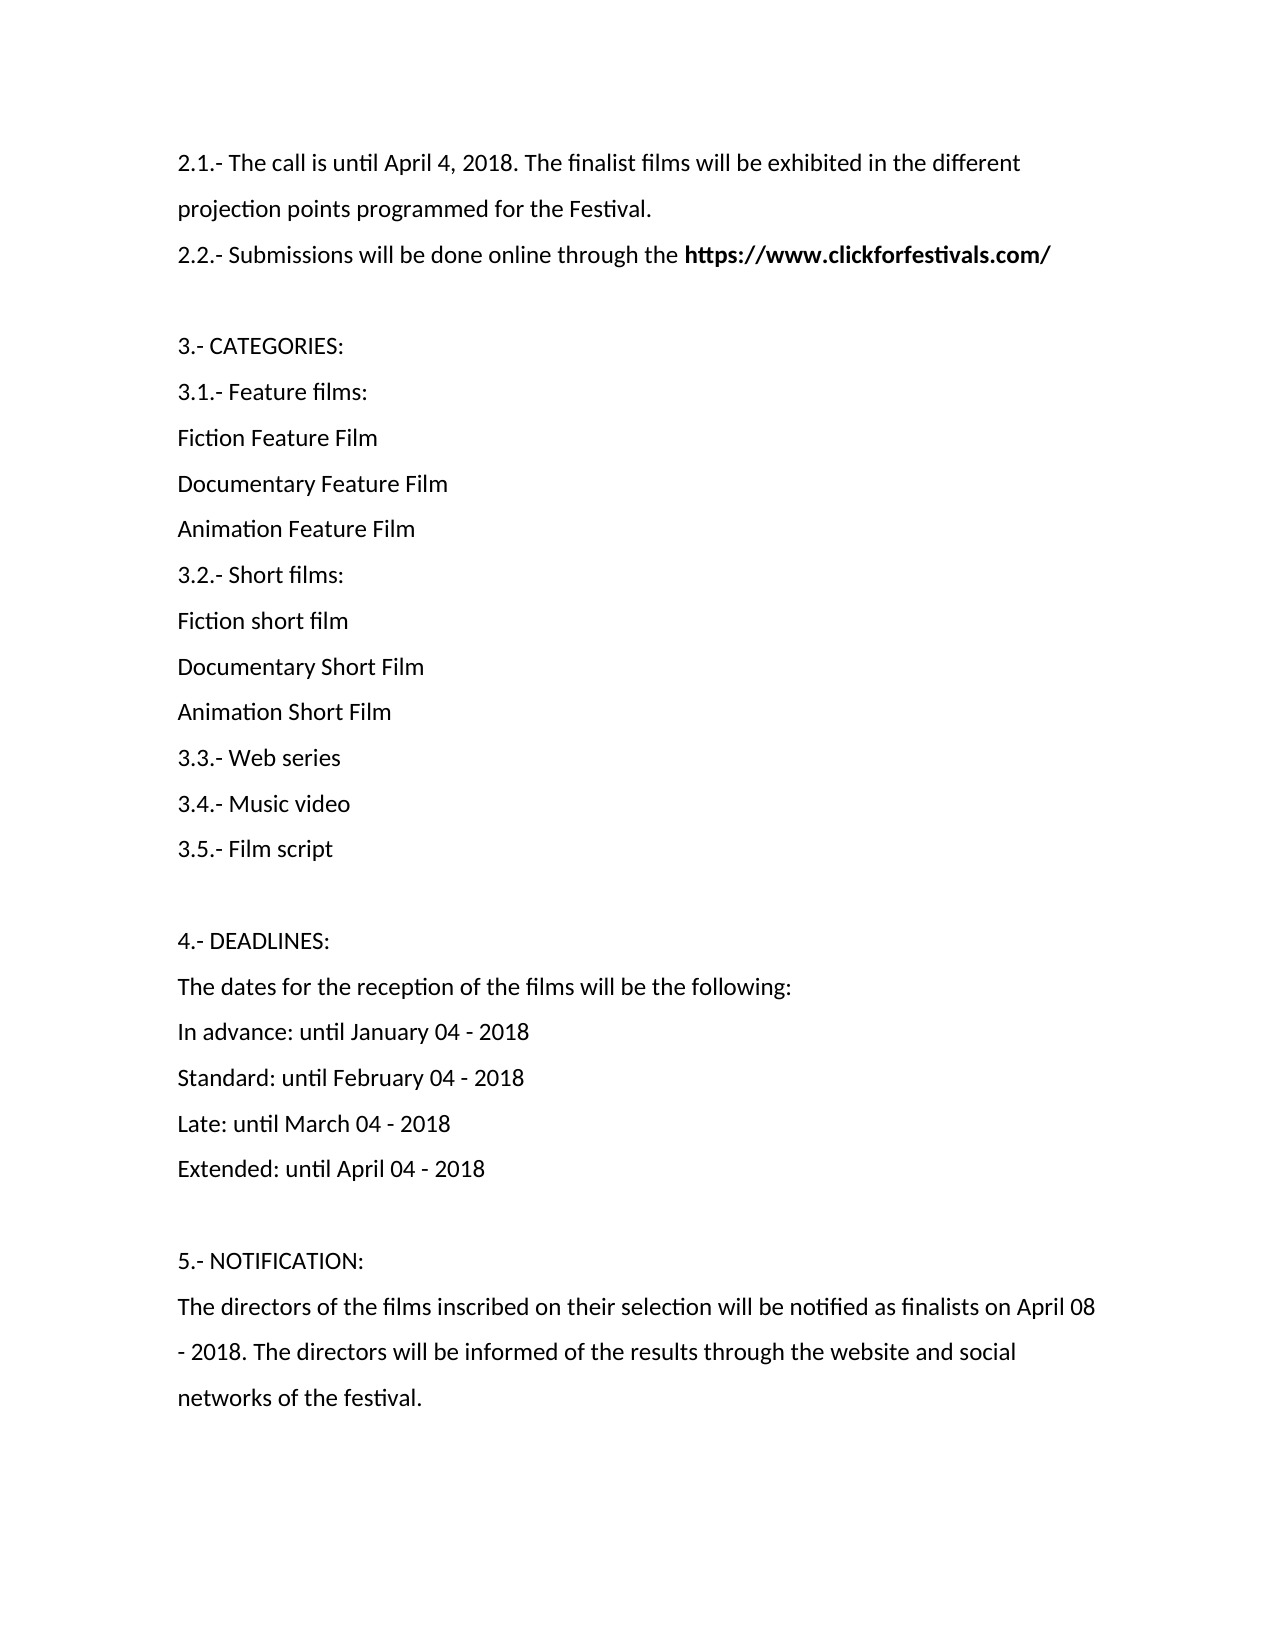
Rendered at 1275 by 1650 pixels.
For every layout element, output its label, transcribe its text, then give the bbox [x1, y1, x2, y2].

text The directors of the films inscribed on their selection will be notified as finalists on April 08 - 2018. The directors will be informed of the results through the website and social networks of the festival. [177, 1291, 1098, 1413]
text 2.1.- The call is until April 4, 2018. The finalist films will be exhibited in the different projection points programmed for the Festival. [177, 148, 1098, 224]
text 3.5.- Film script [177, 833, 1098, 864]
text Documentary Short Film [177, 651, 1098, 681]
text Late: until March 04 - 2018 [177, 1108, 1098, 1138]
text Standard: until February 04 - 2018 [177, 1062, 1098, 1093]
text 3.4.- Music video [177, 788, 1098, 818]
text Fiction Feature Film [177, 422, 1098, 452]
text 5.- NOTIFICATION: [177, 1245, 1098, 1276]
text 3.3.- Web series [177, 742, 1098, 773]
text 3.1.- Feature films: [177, 376, 1098, 407]
text 4.- DEADLINES: [177, 925, 1098, 956]
text 2.2.- Submissions will be done online through the https://www.clickforfestivals.com/ [177, 239, 1098, 269]
text Extended: until April 04 - 2018 [177, 1154, 1098, 1184]
text In advance: until January 04 - 2018 [177, 1016, 1098, 1047]
text Animation Short Film [177, 696, 1098, 727]
text The dates for the reception of the films will be the following: [177, 971, 1098, 1001]
text 3.- CATEGORIES: [177, 331, 1098, 361]
text Documentary Feature Film [177, 468, 1098, 498]
text 3.2.- Short films: [177, 559, 1098, 590]
text Fiction short film [177, 605, 1098, 635]
text Animation Feature Film [177, 513, 1098, 544]
